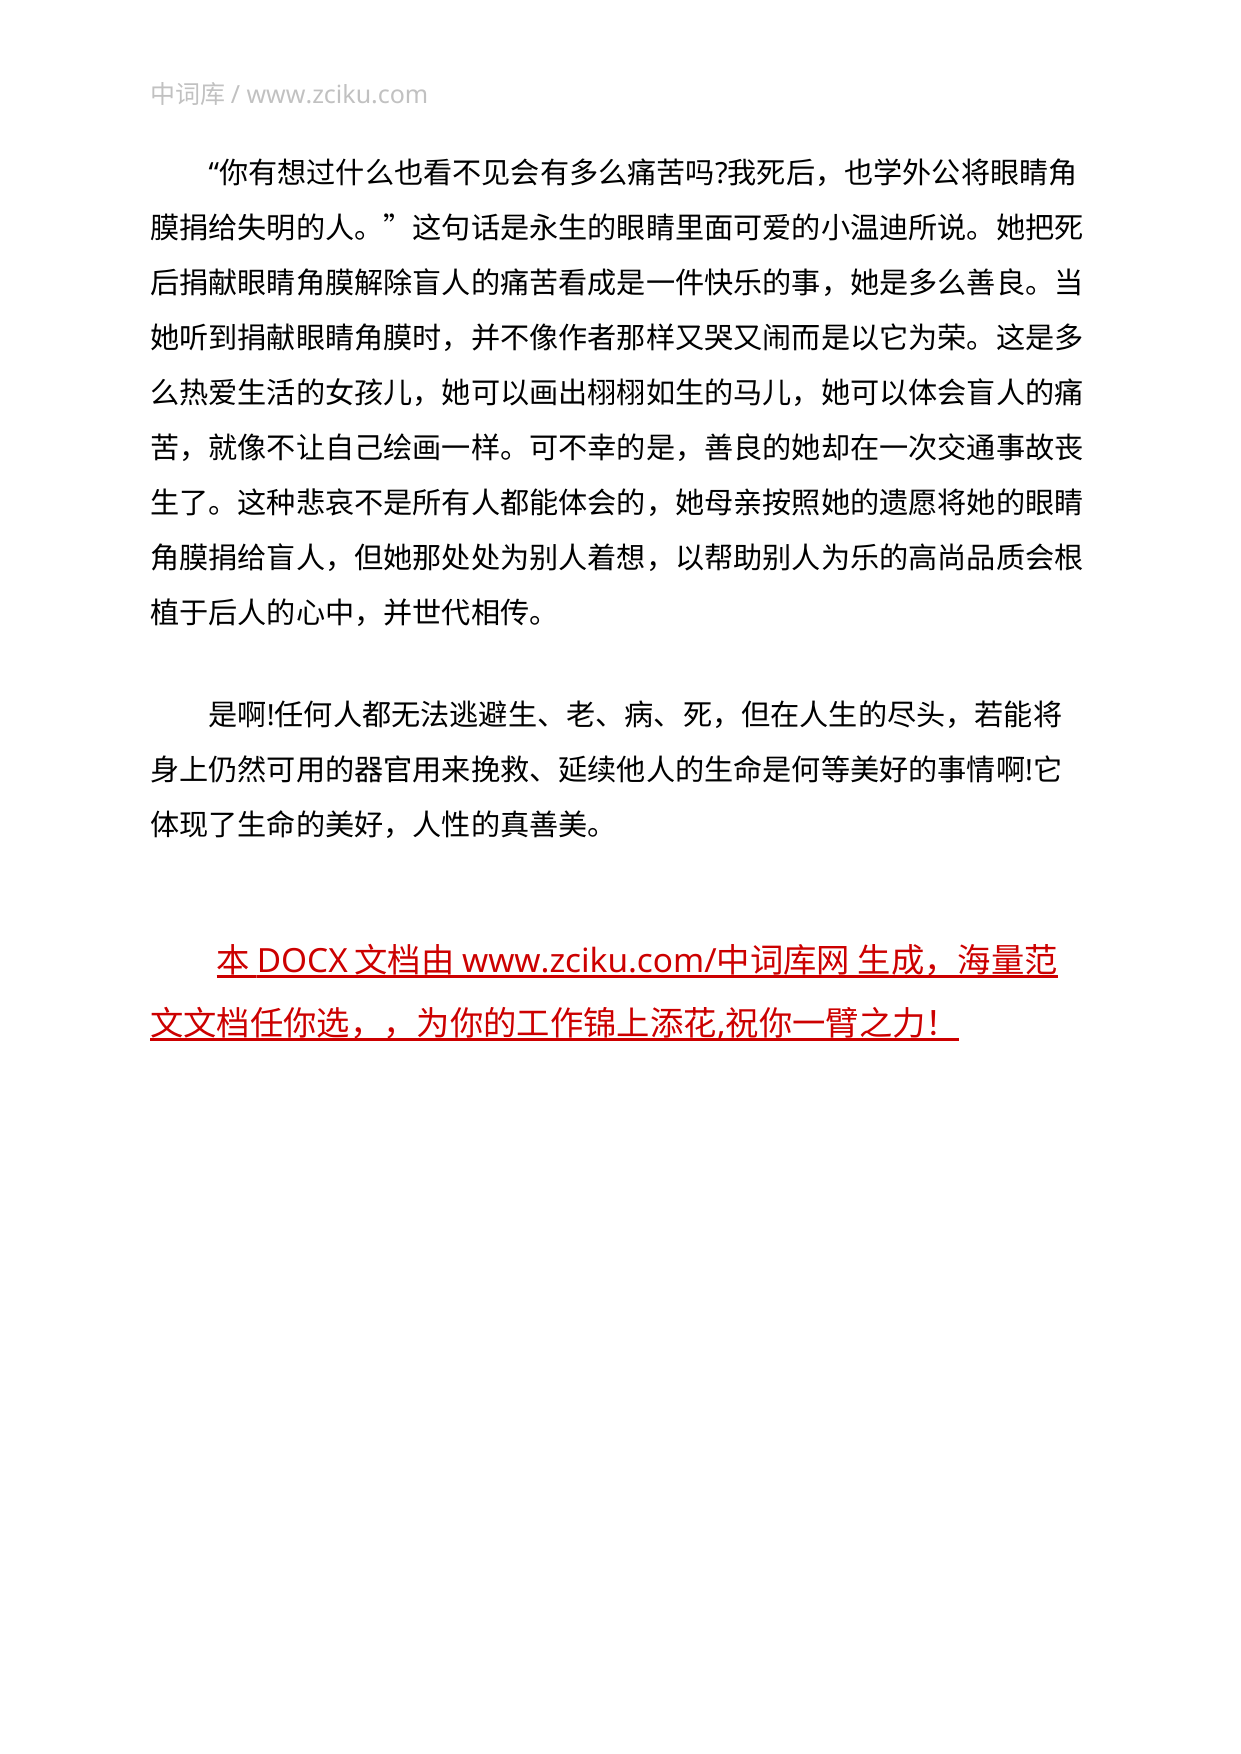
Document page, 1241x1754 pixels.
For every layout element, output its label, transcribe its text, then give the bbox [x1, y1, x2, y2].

text 本DOCX文档由 www.zciku.com/中词库网 生成，海量范文文档任你选，，为你的工作锦上添花,祝你一臂之力！ [150, 934, 1090, 1045]
text “你有想过什么也看不见会有多么痛苦吗?我死后，也学外公将眼睛角膜捐给失明的人。”这句话是永生的眼睛里面可爱的小温迪所说。她把死后捐献眼睛角膜解除盲人的痛苦看成是一件快乐的事，她是多么善良。当她听到捐献眼睛角膜时，并不像作者那样又哭又闹而是以它为荣。这是多么热爱生活的女孩儿，她可以画出栩栩如生的马儿，她可以体会盲人的痛苦，就像不让自己绘画一样。可不幸的是，善良的她却在一次交通事故丧生了。这种悲哀不是所有人都能体会的，她母亲按照她的遗愿将她的眼睛角膜捐给盲人，但她那处处为别人着想，以帮助别人为乐的高尚品质会根植于后人的心中，并世代相传。 [150, 150, 1090, 632]
text 是啊!任何人都无法逃避生、老、病、死，但在人生的尽头，若能将身上仍然可用的器官用来挽救、延续他人的生命是何等美好的事情啊!它体现了生命的美好，人性的真善美。 [150, 691, 1090, 843]
